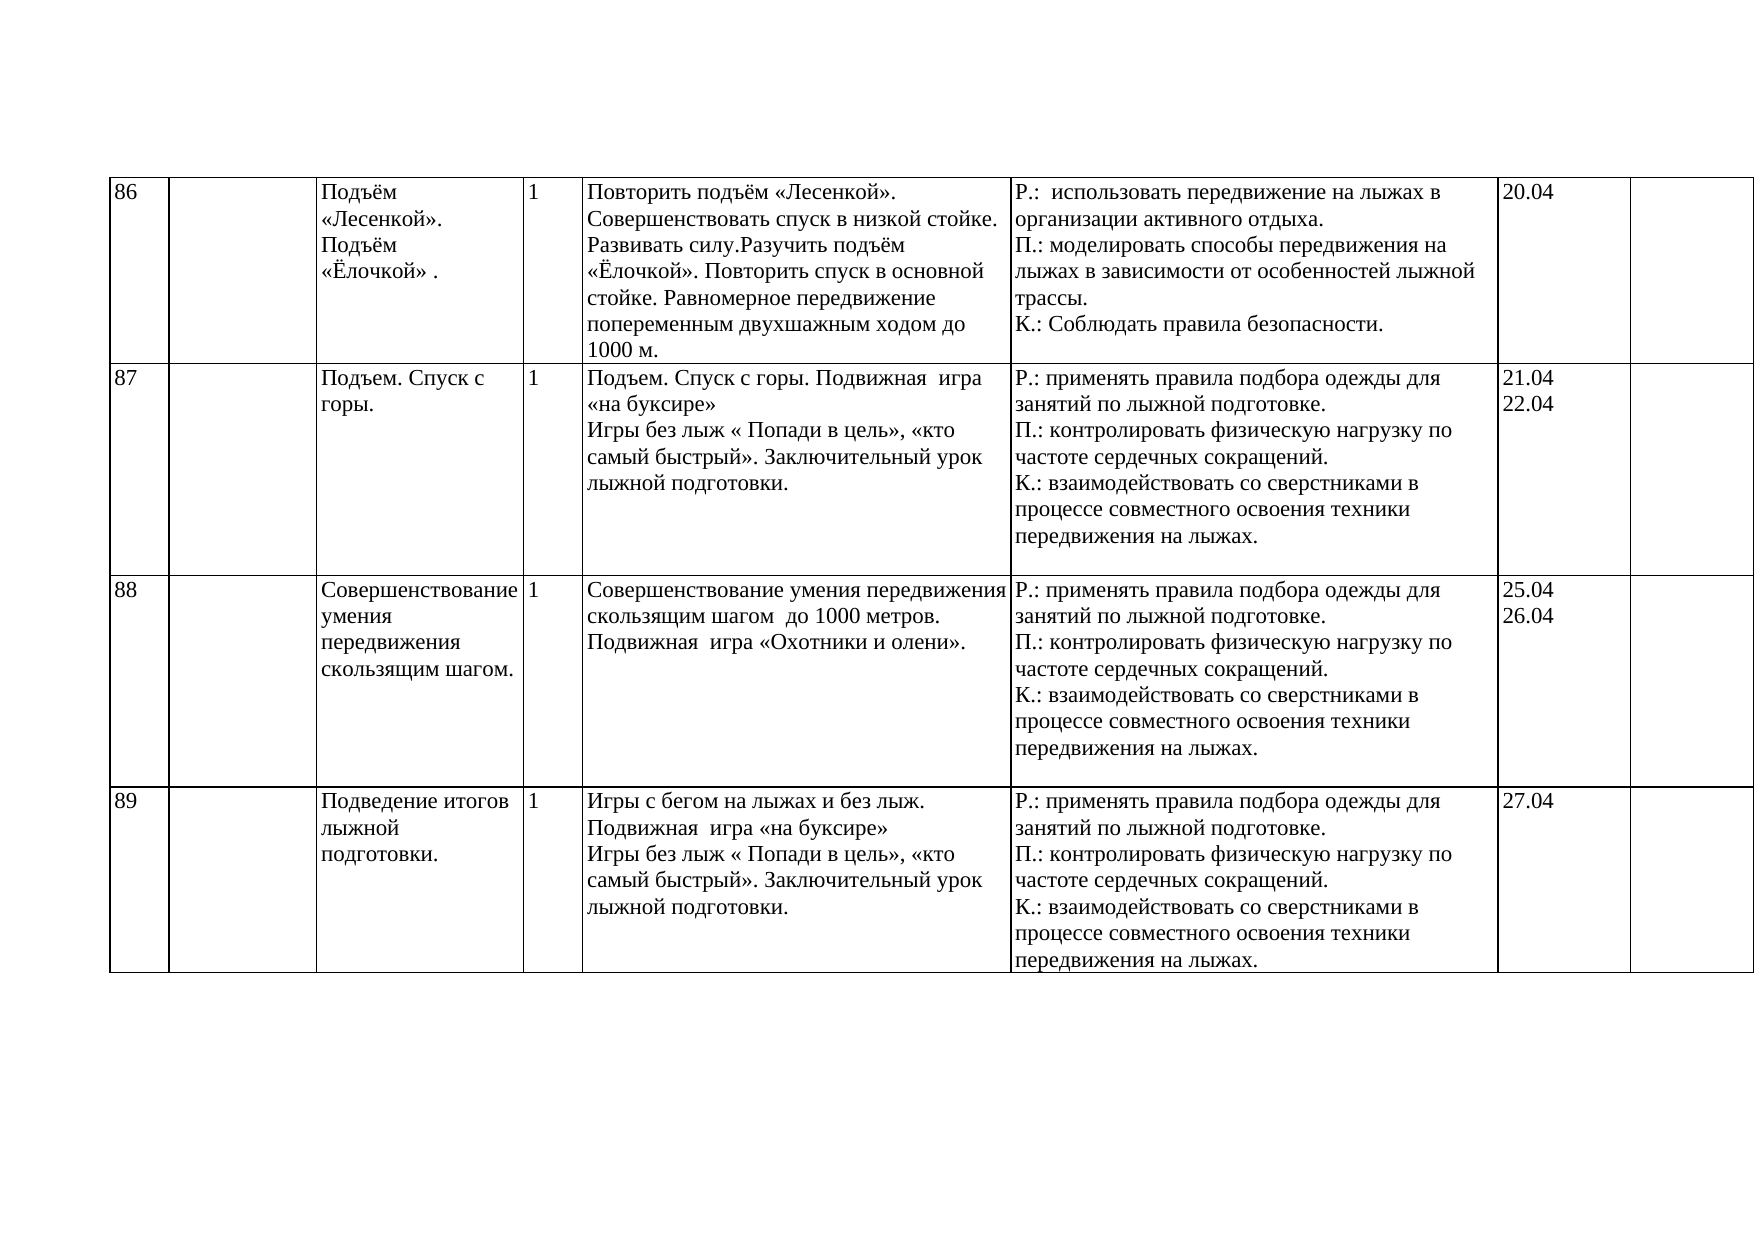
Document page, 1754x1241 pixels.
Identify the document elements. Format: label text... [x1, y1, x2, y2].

table_cell 25.04 26.04 [1499, 576, 1630, 786]
table_cell 21.04 22.04 [1499, 364, 1630, 574]
table_cell 87 [111, 364, 168, 574]
table_cell Совершенствование умения передвижения скользящим шагом. [317, 576, 523, 786]
table_cell [1631, 178, 1753, 363]
table_cell Р.: применять правила подбора одежды для занятий по лыжной подготовке. П.: контролировать физическую нагрузку по частоте сердечных сокращений. К.: взаимодействовать со сверстниками в процессе совместного освоения техники передвижения на лыжах. [1012, 364, 1497, 574]
table_cell 86 [111, 178, 168, 363]
table_cell 1 [524, 364, 582, 574]
table_cell 1 [524, 788, 582, 972]
table_cell Игры с бегом на лыжах и без лыж. Подвижная игра «на буксире» Игры без лыж « Попади в цель», «кто самый быстрый». Заключительный урок лыжной подготовки. [583, 788, 1010, 972]
table_cell Подъем. Спуск с горы. Подвижная игра «на буксире» Игры без лыж « Попади в цель», «кто самый быстрый». Заключительный урок лыжной подготовки. [583, 364, 1010, 574]
table_cell 20.04 [1499, 178, 1630, 363]
table_cell 1 [524, 178, 582, 363]
table_cell [170, 178, 316, 363]
table_cell 89 [111, 788, 168, 972]
table_cell 88 [111, 576, 168, 786]
table_cell [1631, 788, 1753, 972]
table_cell Подъем. Спуск с горы. [317, 364, 523, 574]
table_cell Совершенствование умения передвижения скользящим шагом до 1000 метров. Подвижная игра «Охотники и олени». [583, 576, 1010, 786]
table_cell [1631, 576, 1753, 786]
table_cell Р.: применять правила подбора одежды для занятий по лыжной подготовке. П.: контролировать физическую нагрузку по частоте сердечных сокращений. К.: взаимодействовать со сверстниками в процессе совместного освоения техники передвижения на лыжах. [1012, 576, 1497, 786]
table_cell Подведение итогов лыжной подготовки. [317, 788, 523, 972]
table_cell 27.04 [1499, 788, 1630, 972]
table_cell Подъём «Лесенкой». Подъём «Ёлочкой» . [317, 178, 523, 363]
table_cell 1 [524, 576, 582, 786]
table_cell [170, 788, 316, 972]
table_cell [1631, 364, 1753, 574]
table_cell [170, 576, 316, 786]
table_cell Р.: применять правила подбора одежды для занятий по лыжной подготовке. П.: контролировать физическую нагрузку по частоте сердечных сокращений. К.: взаимодействовать со сверстниками в процессе совместного освоения техники передвижения на лыжах. [1012, 788, 1497, 972]
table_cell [1012, 178, 1497, 363]
table_cell Повторить подъём «Лесенкой». Совершенствовать спуск в низкой стойке. Развивать силу.Разучить подъём «Ёлочкой». Повторить спуск в основной стойке. Равномерное передвижение попеременным двухшажным ходом до 1000 м. [583, 178, 1010, 363]
table_cell [170, 364, 316, 574]
